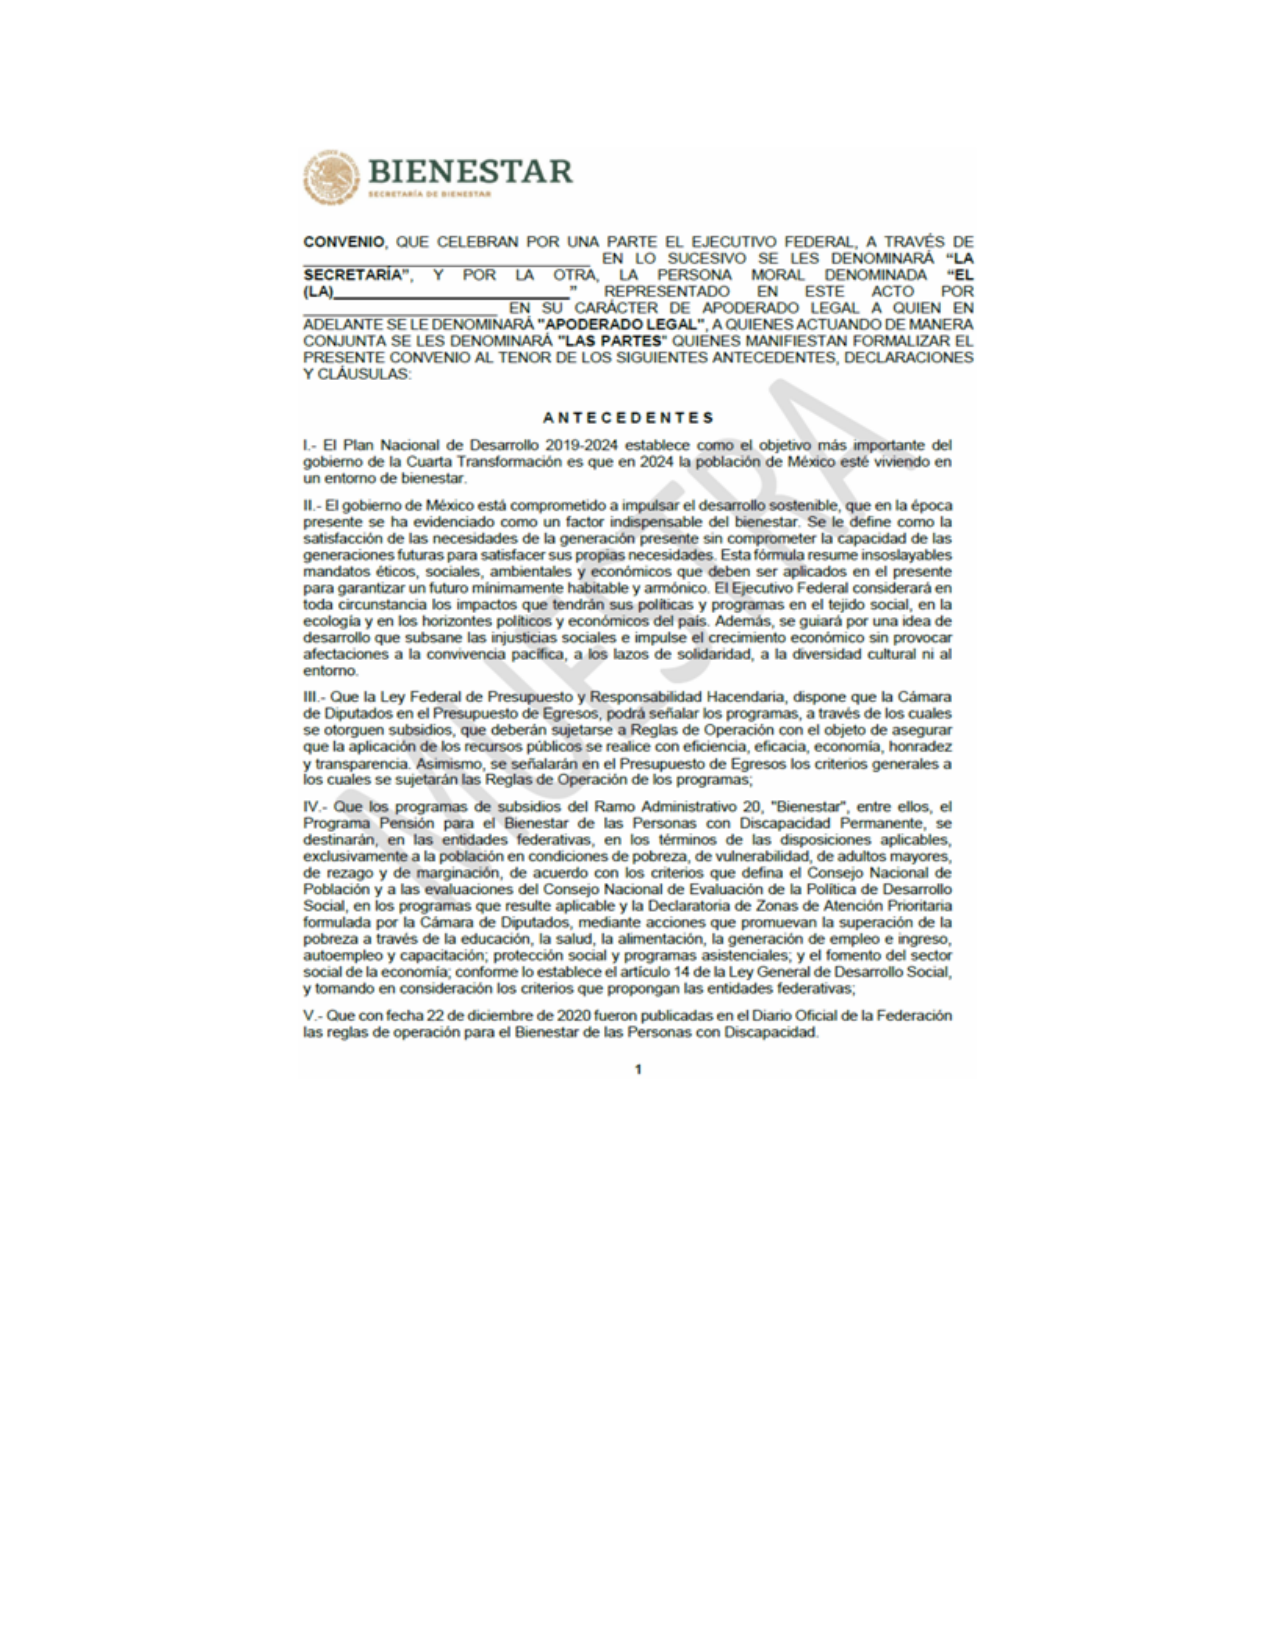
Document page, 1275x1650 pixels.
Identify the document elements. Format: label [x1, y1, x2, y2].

picture [298, 147, 977, 1079]
